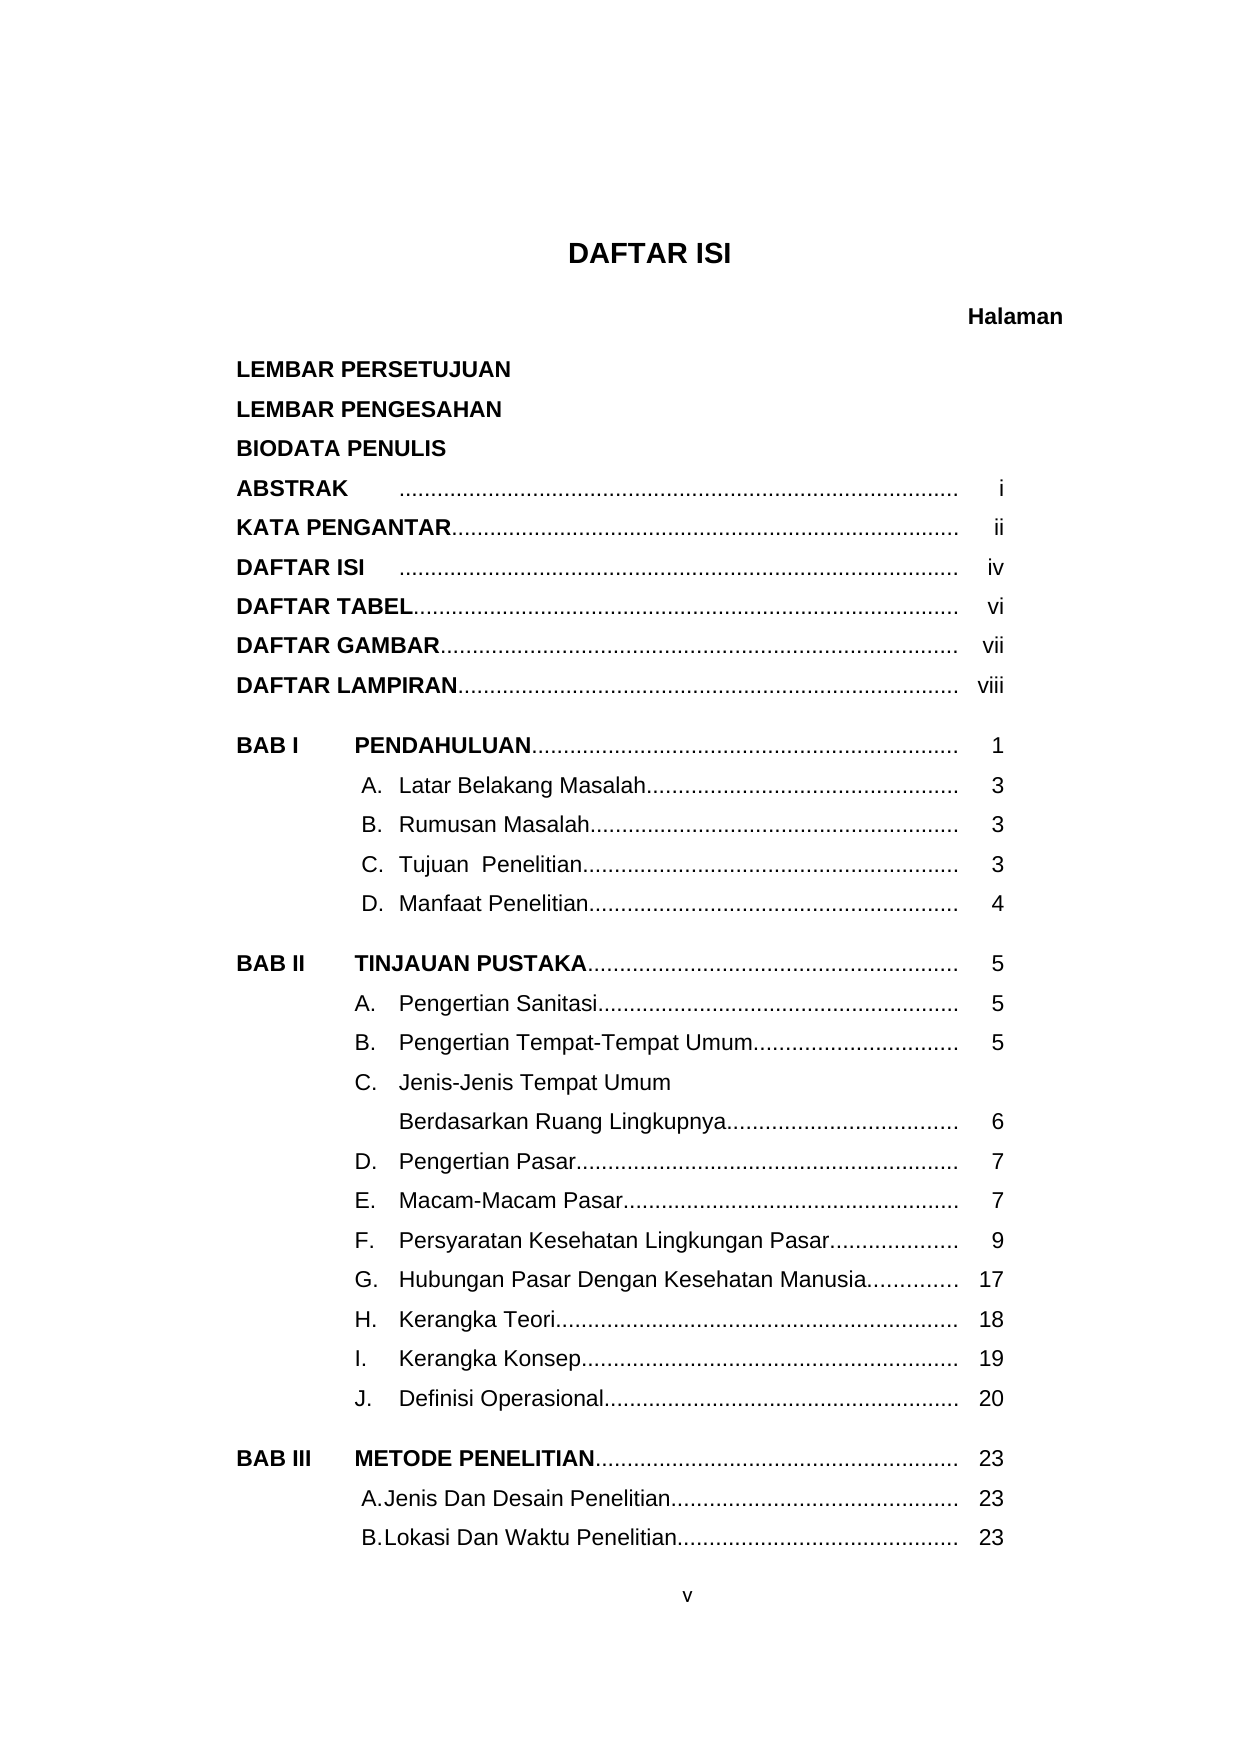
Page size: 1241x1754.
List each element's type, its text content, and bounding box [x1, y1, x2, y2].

list Pengertian Pasar 7 [354, 1148, 1063, 1174]
text DAFTAR GAMBAR vii [236, 632, 1063, 659]
list Definisi Operasional 20 [354, 1385, 1063, 1411]
list Jenis Dan Desain Penelitian 23 [361, 1484, 1063, 1511]
list Lokasi Dan Waktu Penelitian 23 [361, 1524, 1063, 1550]
text LEMBAR PERSETUJUAN [236, 356, 1063, 382]
list Persyaratan Kesehatan Lingkungan Pasar 9 [354, 1227, 1063, 1253]
text BIODATA PENULIS [236, 435, 1063, 461]
list Tujuan Penelitian 3 [361, 851, 1063, 877]
text Halaman [236, 303, 1063, 330]
text ABSTRAK i [236, 474, 1063, 501]
list Manfaat Penelitian 4 [361, 890, 1063, 916]
list Hubungan Pasar Dengan Kesehatan Manusia 17 [354, 1266, 1063, 1293]
list Kerangka Teori 18 [354, 1306, 1063, 1332]
list Jenis-Jenis Tempat Umum [354, 1069, 1063, 1095]
text DAFTAR ISI iv [236, 553, 1063, 580]
list Latar Belakang Masalah 3 [361, 772, 1063, 798]
text LEMBAR PENGESAHAN [236, 396, 1063, 422]
list Berdasarkan Ruang Lingkupnya 6 [399, 1108, 1063, 1135]
text KATA PENGANTAR ii [236, 514, 1063, 540]
text DAFTAR LAMPIRAN viii [236, 672, 1063, 698]
text BAB III METODE PENELITIAN 23 [236, 1445, 1063, 1471]
list Rumusan Masalah 3 [361, 811, 1063, 837]
list Pengertian Sanitasi 5 [354, 990, 1063, 1016]
text BAB I PENDAHULUAN 1 [236, 732, 1063, 758]
list Macam-Macam Pasar 7 [354, 1187, 1063, 1214]
text DAFTAR TABEL vi [236, 593, 1063, 619]
text BAB II TINJAUAN PUSTAKA 5 [236, 950, 1063, 977]
text DAFTAR ISI [236, 236, 1063, 270]
list Kerangka Konsep 19 [354, 1345, 1063, 1372]
list Pengertian Tempat-Tempat Umum 5 [354, 1029, 1063, 1056]
